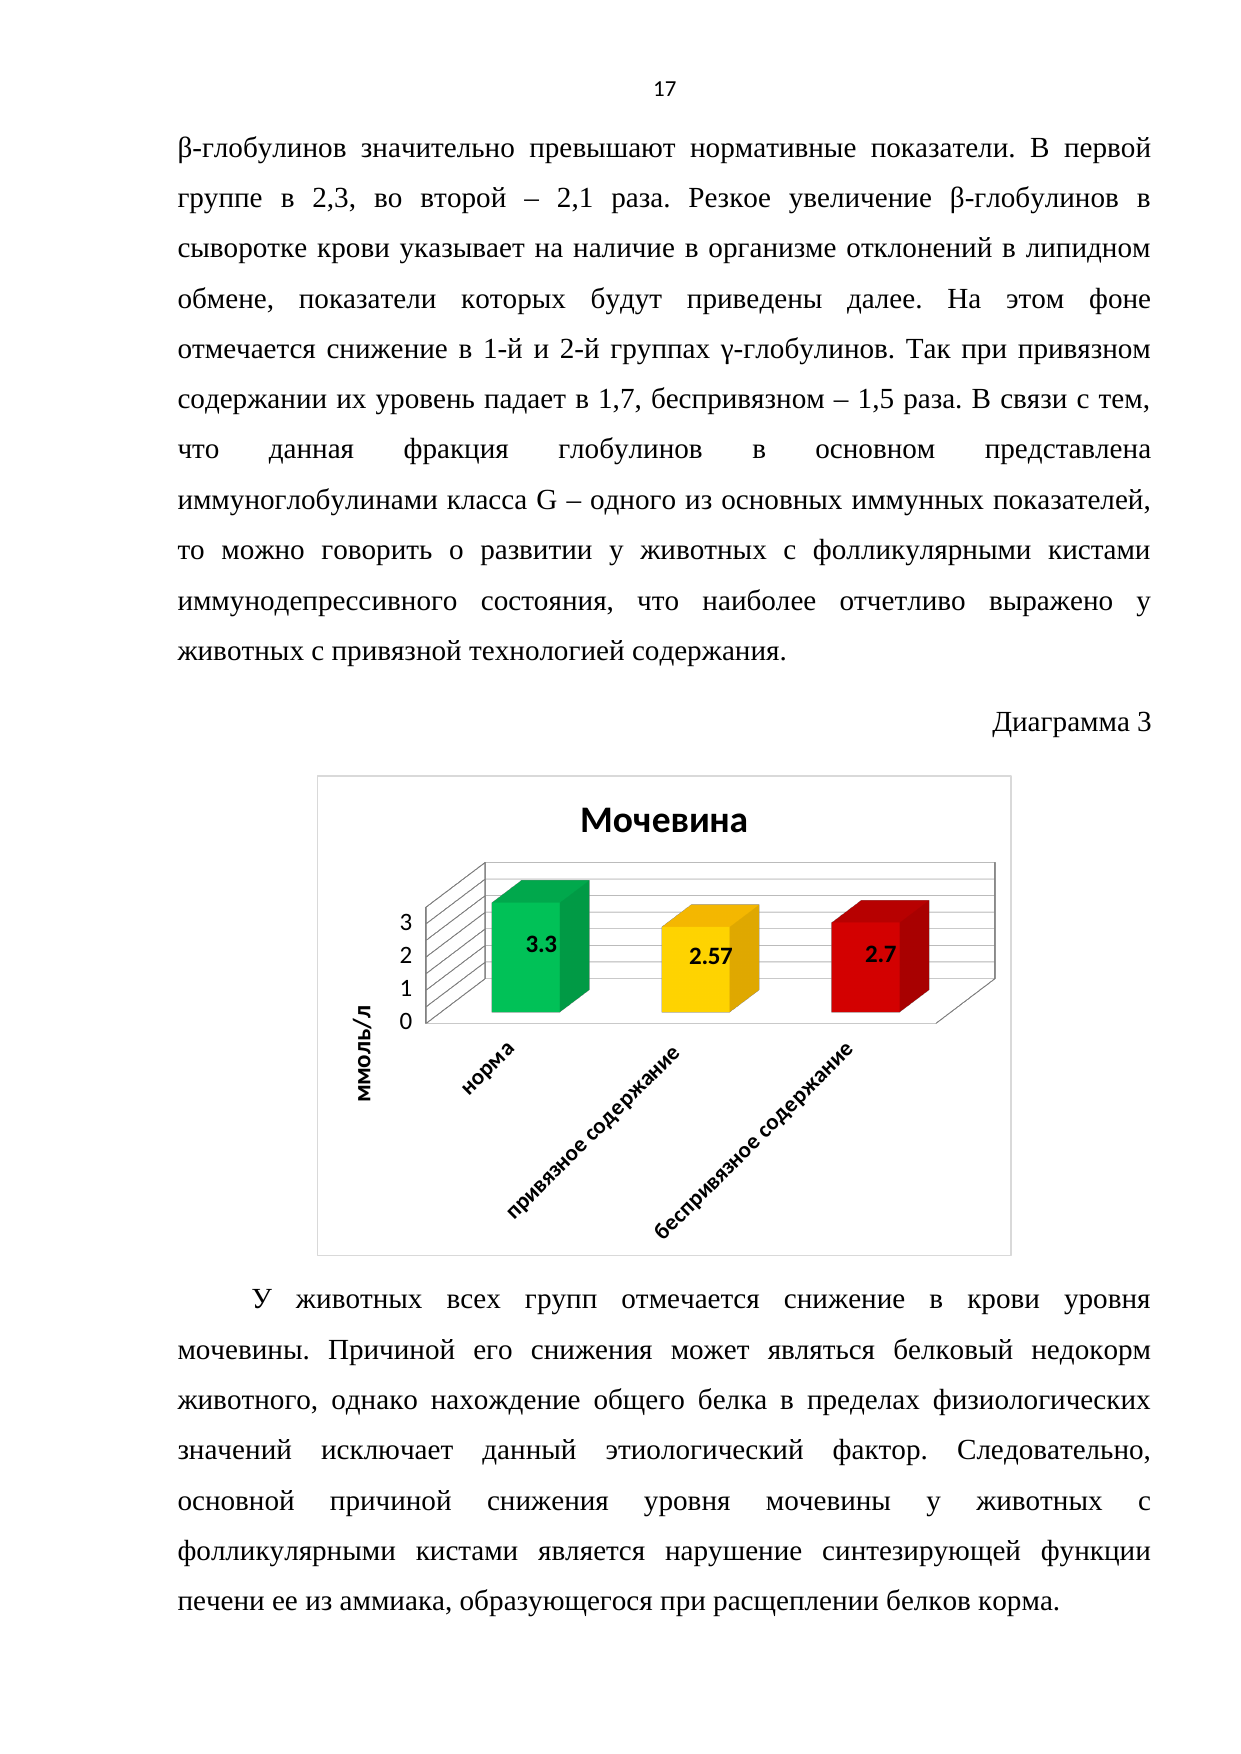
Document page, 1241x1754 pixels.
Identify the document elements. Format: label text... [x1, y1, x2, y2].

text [177, 130, 1152, 666]
text Диаграмма 3 [177, 704, 1152, 738]
text У животных всех групп отмечается снижение в крови уровня мочевины. Причиной его снижения может являться белковый недокорм животного, однако нахождение общего белка в пределах физиологических значений исключает данный этиологический фактор. Следовательно, основной причиной снижения уровня мочевины у животных с фолликулярными кистами является нарушение синтезирующей функции печени ее из аммиака, образующегося при расщеплении белков корма. [177, 1281, 1152, 1617]
